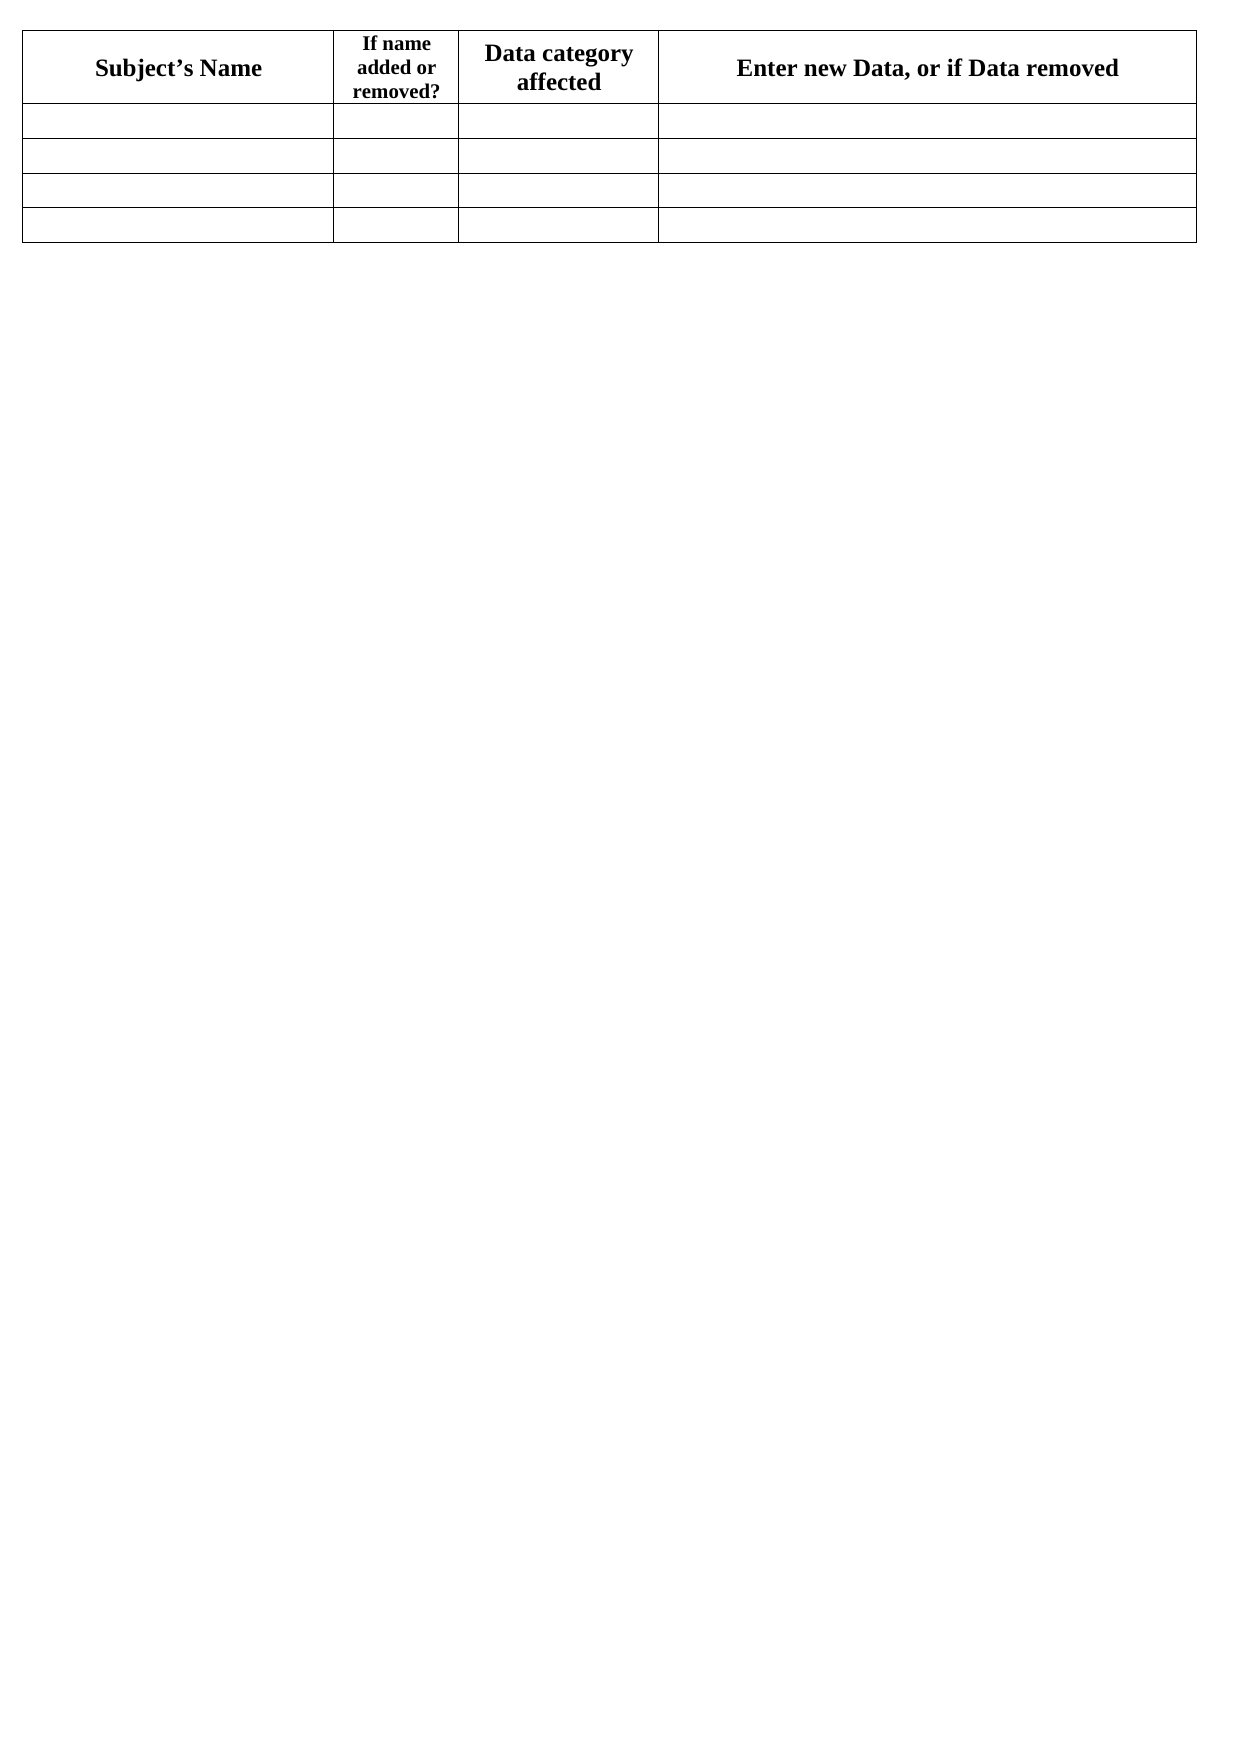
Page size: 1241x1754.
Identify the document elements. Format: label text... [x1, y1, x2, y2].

table_cell [334, 174, 458, 207]
table_header If name added or removed? [334, 31, 458, 103]
table_cell [659, 104, 1196, 138]
table_cell [23, 139, 333, 172]
table_cell [334, 139, 458, 172]
table_cell [659, 208, 1196, 242]
table_cell [659, 139, 1196, 172]
table_header Subject’s Name [23, 31, 333, 103]
table_cell [23, 104, 333, 138]
table_header Enter new Data, or if Data removed [659, 31, 1196, 103]
table_cell [659, 174, 1196, 207]
table_cell [459, 174, 658, 207]
table_cell [23, 174, 333, 207]
table_header Data category affected [459, 31, 658, 103]
table_cell [459, 104, 658, 138]
table_cell [334, 104, 458, 138]
table_cell [23, 208, 333, 242]
table_cell [334, 208, 458, 242]
table_cell [459, 208, 658, 242]
table_cell [459, 139, 658, 172]
